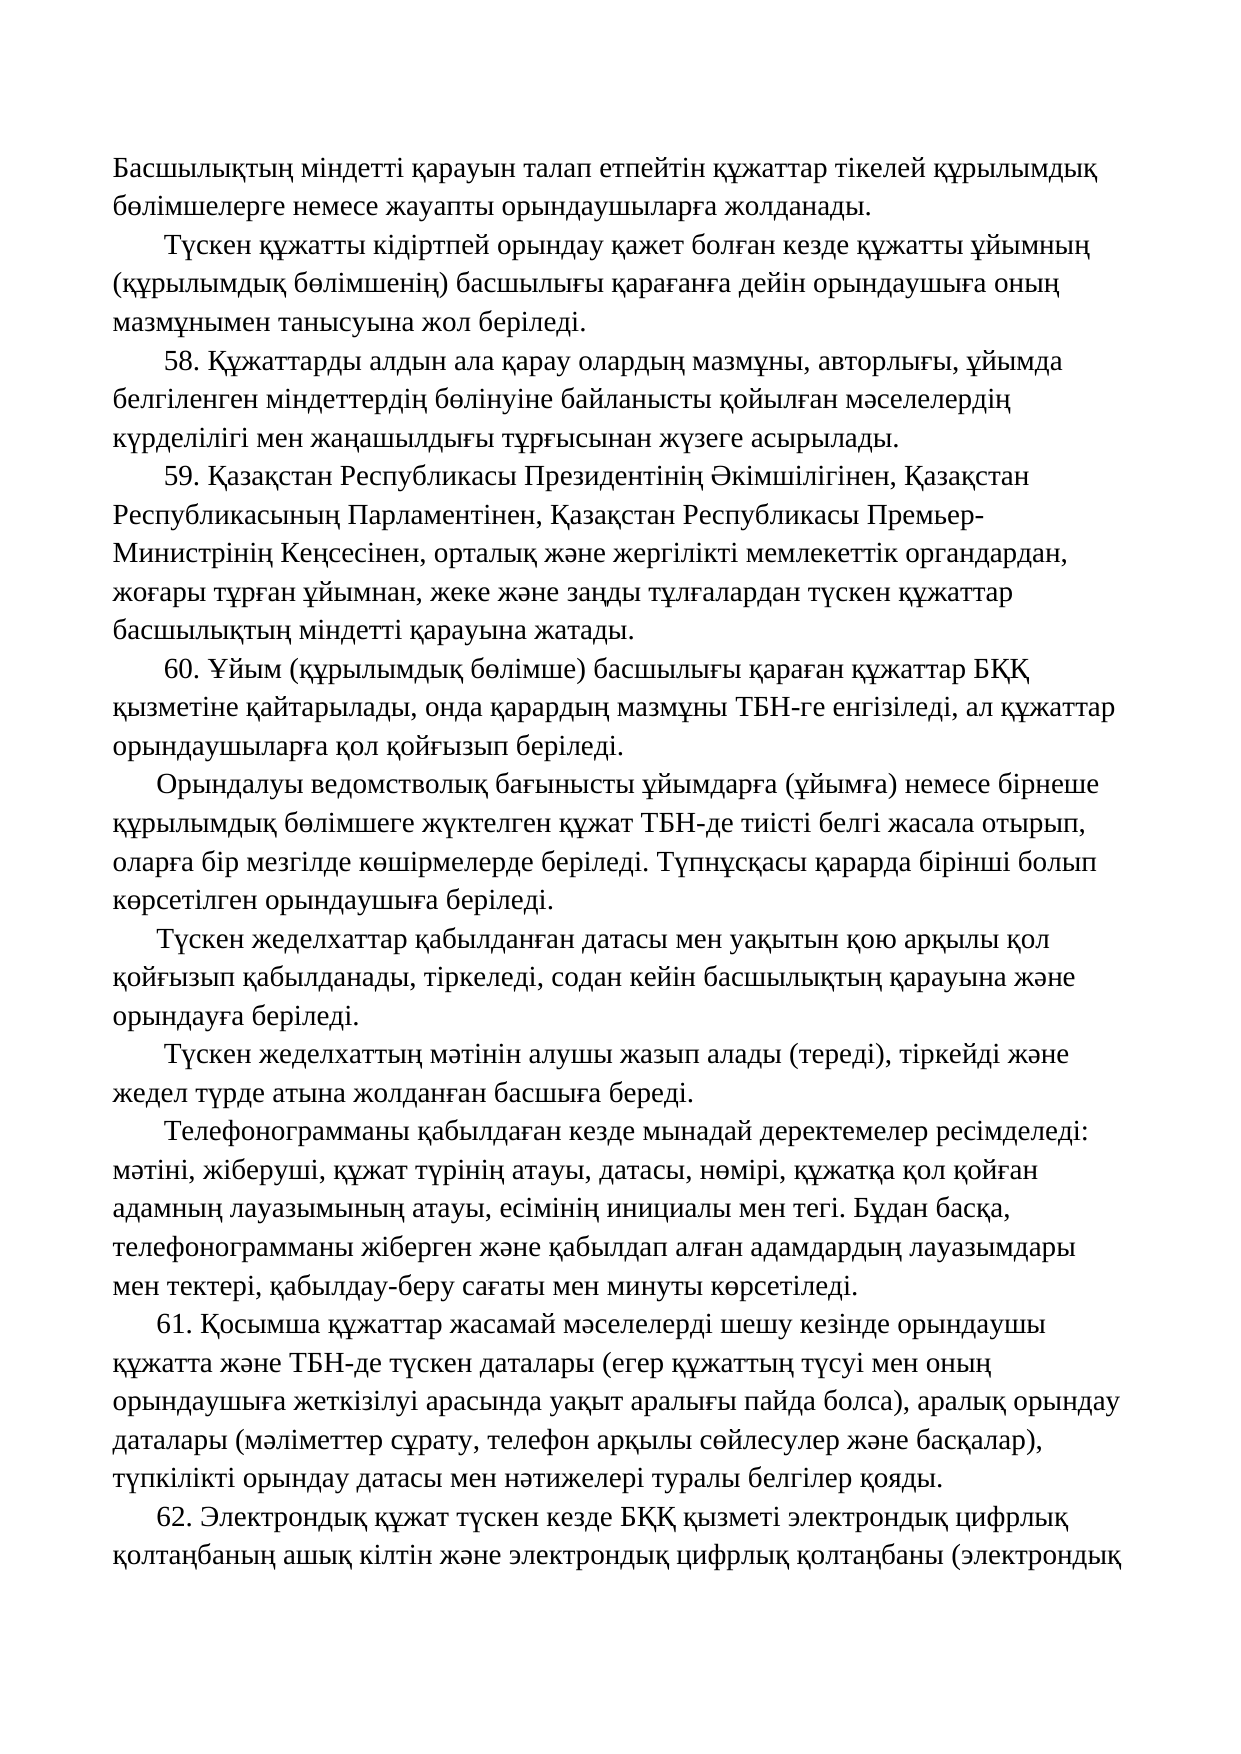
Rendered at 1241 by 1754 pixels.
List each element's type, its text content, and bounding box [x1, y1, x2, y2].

text 60. Ұйым (құрылымдық бөлімше) басшылығы қараған құжаттар БҚҚ қызметіне қайтарылады, онда қарардың мазмұны ТБН-ге енгізіледі, ал құжаттар орындаушыларға қол қойғызып беріледі. [112, 651, 1128, 762]
text Түскен жеделхаттың мәтінін алушы жазып алады (тереді), тіркейді және жедел түрде атына жолданған басшыға береді. [112, 1036, 1128, 1108]
text Телефонограмманы қабылдаған кезде мынадай деректемелер ресімделеді: мәтіні, жіберуші, құжат түрінің атауы, датасы, нөмірі, құжатқа қол қойған адамның лауазымының атауы, есімінің инициалы мен тегі. Бұдан басқа, телефонограмманы жіберген және қабылдап алған адамдардың лауазымдары мен тектері, қабылдау-беру сағаты мен минуты көрсетіледі. [112, 1113, 1128, 1301]
text Түскен жеделхаттар қабылданған датасы мен уақытын қою арқылы қол қойғызып қабылданады, тіркеледі, содан кейін басшылықтың қарауына және орындауға беріледі. [112, 921, 1128, 1031]
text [112, 1499, 1128, 1571]
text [112, 150, 1128, 222]
text 61. Қосымша құжаттар жасамай мәселелерді шешу кезінде орындаушы құжатта және ТБН-де түскен даталары (егер құжаттың түсуі мен оның орындаушыға жеткізілуі арасында уақыт аралығы пайда болса), аралық орындау даталары (мәліметтер сұрату, телефон арқылы сөйлесулер және басқалар), түпкілікті орындау датасы мен нәтижелері туралы белгілер қояды. [112, 1306, 1128, 1494]
text Орындалуы ведомстволық бағынысты ұйымдарға (ұйымға) немесе бірнеше құрылымдық бөлімшеге жүктелген құжат ТБН-де тиісті белгі жасала отырып, оларға бір мезгілде көшірмелерде беріледі. Түпнұсқасы қарарда бірінші болып көрсетілген орындаушыға беріледі. [112, 767, 1128, 916]
text 59. Қазақстан Республикасы Президентінің Әкімшілігінен, Қазақстан Республикасының Парламентінен, Қазақстан Республикасы Премьер-Министрінің Кеңсесінен, орталық және жергілікті мемлекеттік органдардан, жоғары тұрған ұйымнан, жеке және заңды тұлғалардан түскен құжаттар басшылықтың міндетті қарауына жатады. [112, 458, 1128, 646]
text 58. Құжаттарды алдын ала қарау олардың мазмұны, авторлығы, ұйымда белгіленген міндеттердің бөлінуіне байланысты қойылған мәселелердің күрделілігі мен жаңашылдығы тұрғысынан жүзеге асырылады. [112, 343, 1128, 453]
text Түскен құжатты кідіртпей орындау қажет болған кезде құжатты ұйымның (құрылымдық бөлімшенің) басшылығы қарағанға дейін орындаушыға оның мазмұнымен танысуына жол беріледі. [112, 227, 1128, 338]
